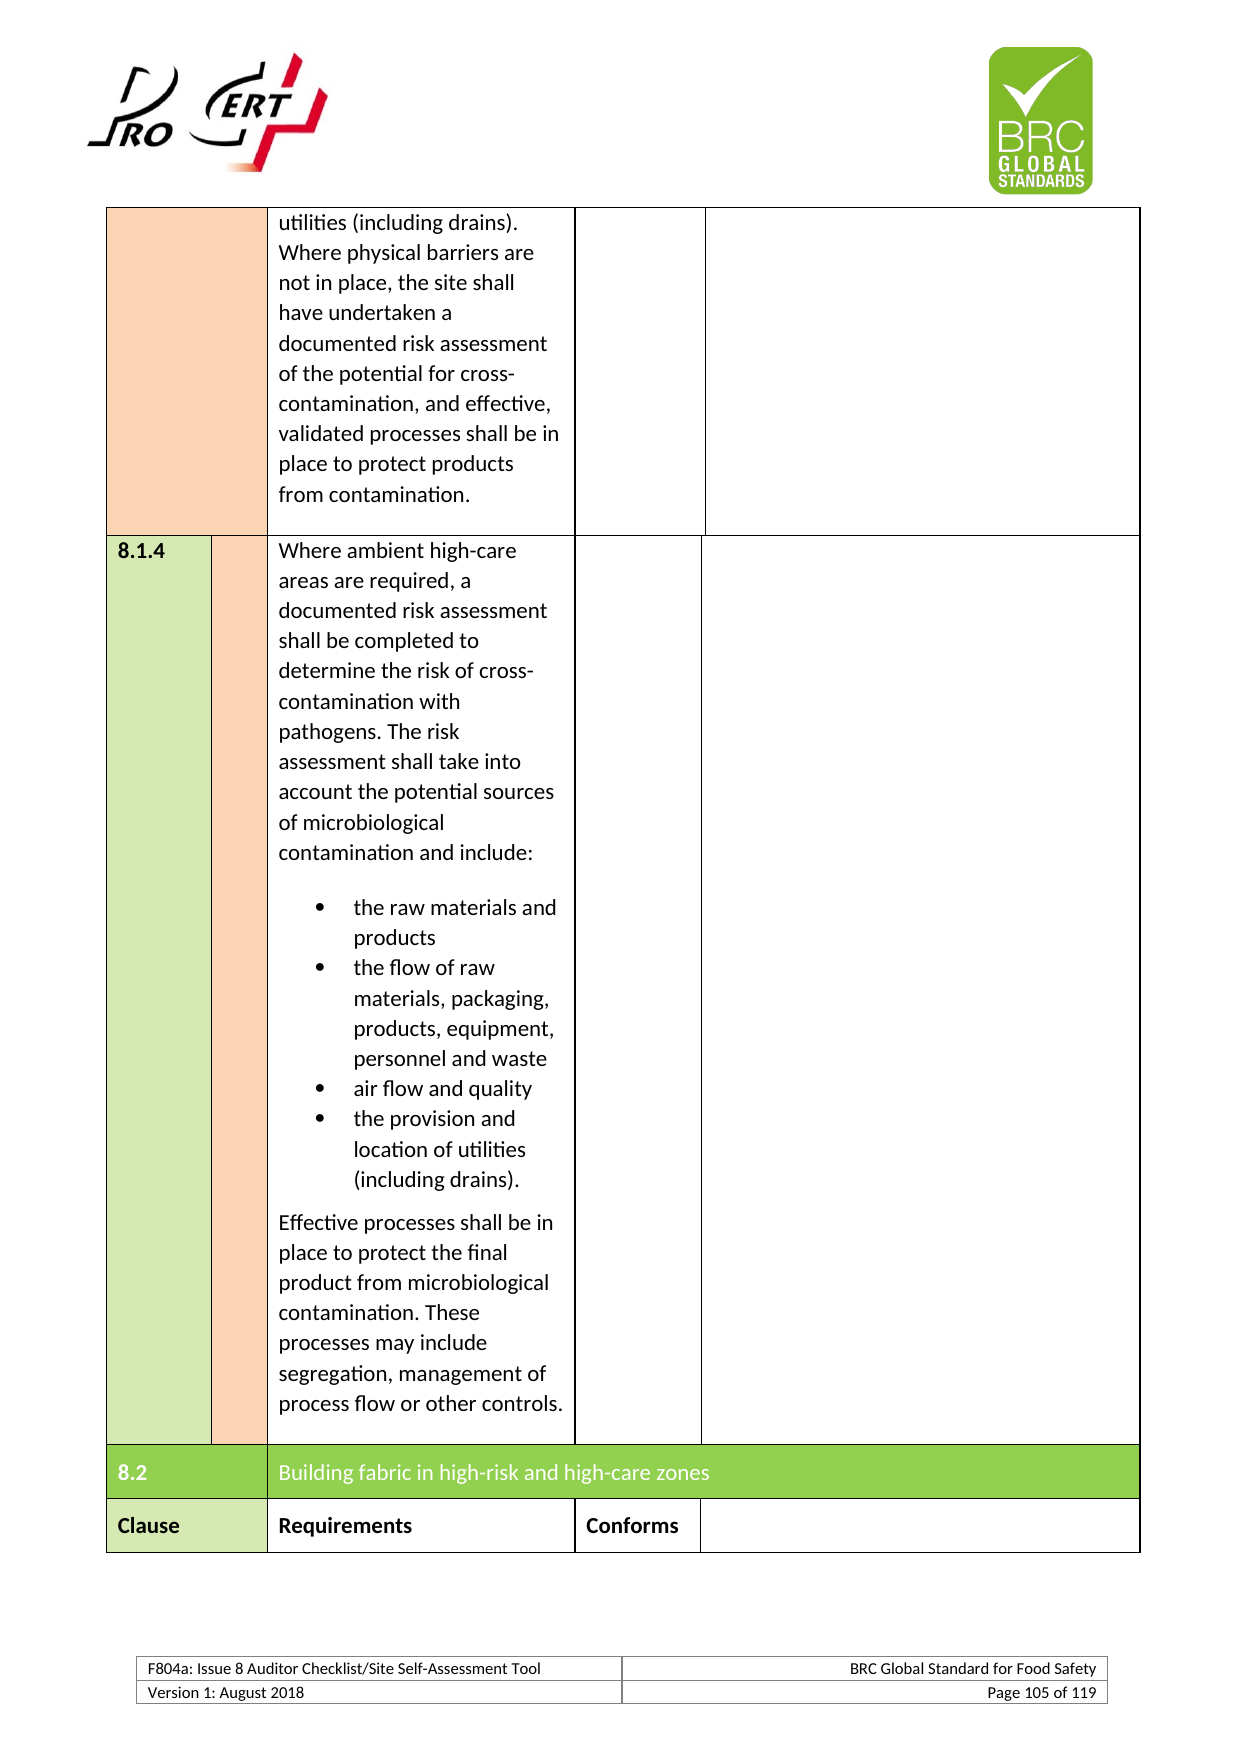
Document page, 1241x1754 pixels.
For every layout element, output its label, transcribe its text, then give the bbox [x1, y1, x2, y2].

table_cell [702, 536, 1139, 1444]
table_cell [576, 208, 705, 535]
table_cell [701, 1499, 1139, 1552]
table_cell Requirements [268, 1499, 574, 1552]
table_cell [212, 536, 267, 1444]
table_cell Building fabric in high-risk and high-care zones [268, 1445, 1139, 1498]
table_cell [576, 536, 701, 1444]
table_cell Clause [107, 1499, 267, 1552]
table_cell Conforms [576, 1499, 700, 1552]
table_cell 8.2 [107, 1445, 267, 1498]
table_cell [706, 208, 1139, 535]
picture [989, 47, 1093, 195]
table_cell Where ambient high-care areas are required, a documented risk assessment shall be completed to determine the risk of cross-contamination with pathogens. The risk assessment shall take into account the potential sources of microbiological contamination and include: the raw materials and products the flow of raw materials, packaging, products, equipment, personnel and waste air flow and quality the provision and location of utilities (including drains). Effective processes shall be in place to protect the final product from microbiological contamination. These processes may include segregation, management of process flow or other controls. [268, 536, 574, 1444]
table_cell 8.1.3 [107, 208, 267, 535]
table_cell 8.1.4 [107, 536, 211, 1444]
picture [82, 46, 332, 175]
